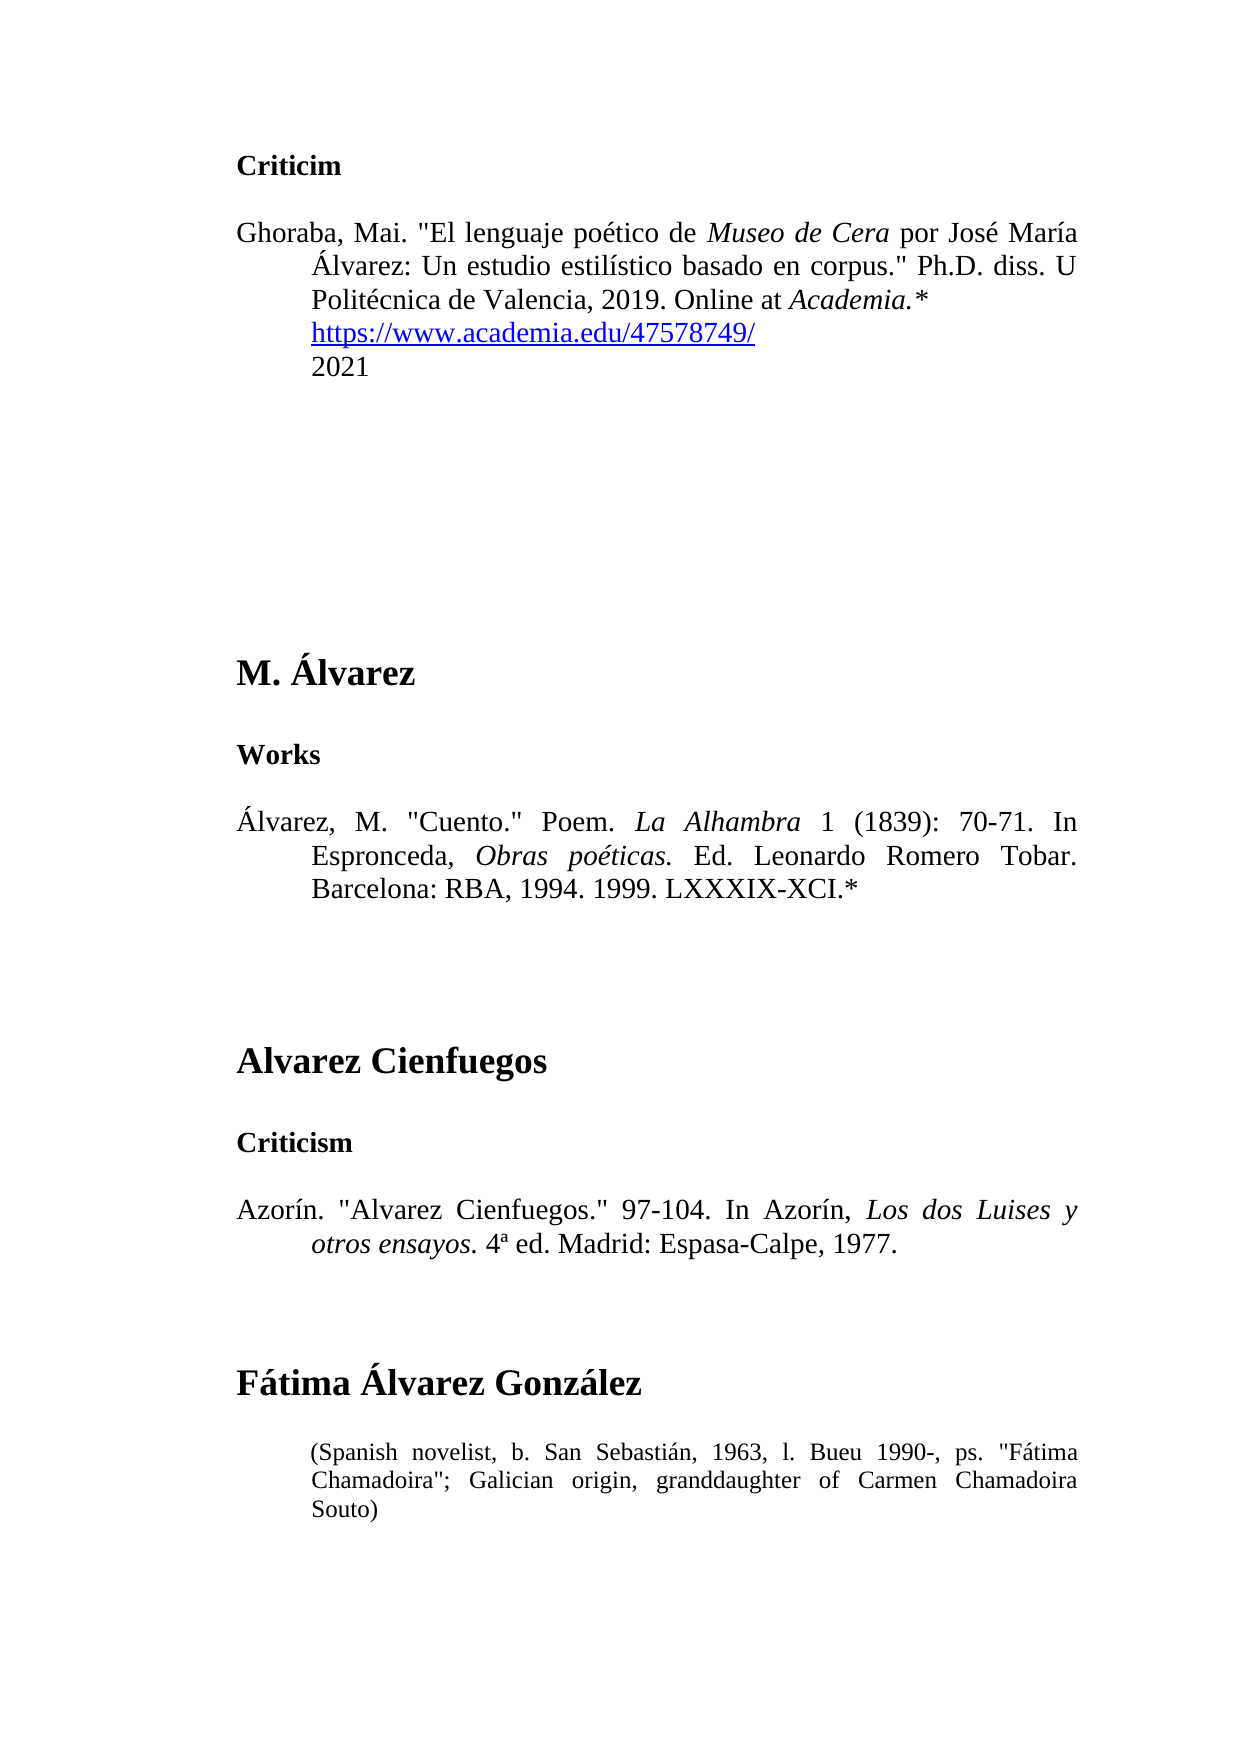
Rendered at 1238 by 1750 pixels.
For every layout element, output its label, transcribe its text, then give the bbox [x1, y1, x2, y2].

text https://www.academia.edu/47578749/ [236, 315, 1078, 349]
text (Spanish novelist, b. San Sebastián, 1963, l. Bueu 1990-, ps. "Fátima Chamadoira"; Galician origin, granddaughter of Carmen Chamadoira Souto) [310, 1437, 1078, 1523]
text Alvarez Cienfuegos [236, 1039, 1078, 1082]
text Ghoraba, Mai. "El lenguaje poético de Museo de Cera por José María Álvarez: Un estudio estilístico basado en corpus." Ph.D. diss. U Politécnica de Valencia, 2019. Online at Academia.* [236, 215, 1078, 315]
text Works [236, 737, 1078, 771]
text Álvarez, M. "Cuento." Poem. La Alhambra 1 (1839): 70-71. In Espronceda, Obras poéticas. Ed. Leonardo Romero Tobar. Barcelona: RBA, 1994. 1999. LXXXIX-XCI.* [236, 804, 1078, 905]
text Fátima Álvarez González [236, 1360, 1078, 1403]
text Criticim [236, 148, 1078, 181]
text M. Álvarez [236, 651, 1078, 694]
text 2021 [236, 349, 1078, 382]
text Criticism [236, 1125, 1078, 1159]
text Azorín. "Alvarez Cienfuegos." 97-104. In Azorín, Los dos Luises y otros ensayos. 4ª ed. Madrid: Espasa-Calpe, 1977. [236, 1192, 1078, 1259]
